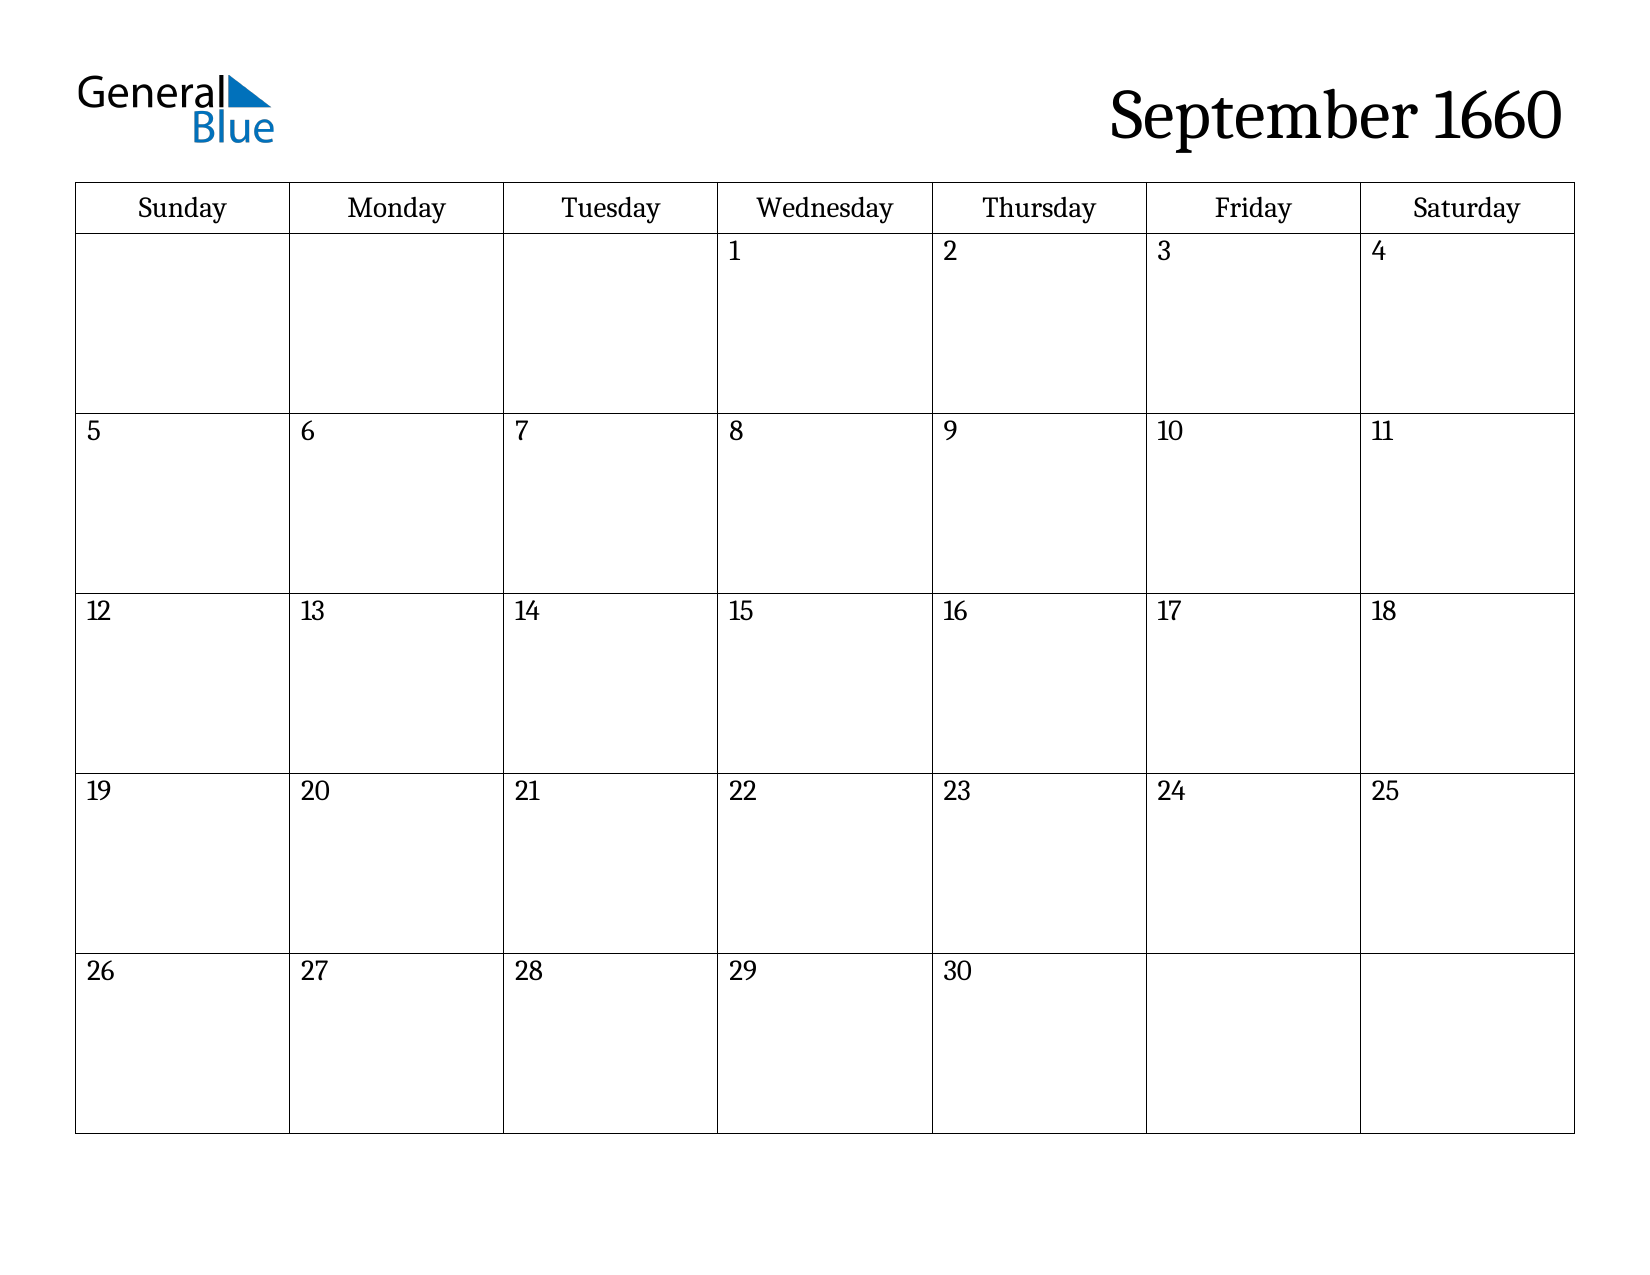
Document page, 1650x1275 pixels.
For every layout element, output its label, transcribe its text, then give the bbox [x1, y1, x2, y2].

table_cell 24 [1147, 774, 1360, 807]
table_cell [1361, 448, 1574, 593]
table_cell [1147, 267, 1360, 413]
table_cell [1147, 808, 1360, 953]
table_cell 3 [1147, 234, 1360, 267]
table_cell [504, 808, 717, 953]
table_cell [933, 448, 1146, 593]
picture [78, 75, 274, 143]
table_cell 18 [1361, 594, 1574, 627]
table_cell 14 [504, 594, 717, 627]
table_cell 26 [76, 954, 289, 987]
table_cell [933, 627, 1146, 773]
table_cell Friday [1147, 183, 1360, 233]
table_cell [76, 627, 289, 773]
table_cell 8 [718, 414, 932, 447]
table_cell Monday [290, 183, 503, 233]
table_header [76, 75, 503, 182]
table_cell 9 [933, 414, 1146, 447]
table_cell 2 [933, 234, 1146, 267]
table_cell [718, 448, 932, 593]
table_cell 27 [290, 954, 503, 987]
table_cell [718, 988, 932, 1133]
table_cell [933, 808, 1146, 953]
table_cell [504, 988, 717, 1133]
table_cell [1147, 448, 1360, 593]
table_cell [290, 627, 503, 773]
table_cell [504, 234, 717, 267]
table_cell Tuesday [504, 183, 717, 233]
table_cell 23 [933, 774, 1146, 807]
table_cell [933, 988, 1146, 1133]
table_cell 25 [1361, 774, 1574, 807]
table_cell [1147, 627, 1360, 773]
table_cell Sunday [76, 183, 289, 233]
table_cell [504, 267, 717, 413]
table_cell 28 [504, 954, 717, 987]
table_cell [290, 448, 503, 593]
table_cell [1361, 627, 1574, 773]
table_cell [290, 808, 503, 953]
table_cell 19 [76, 774, 289, 807]
table_cell [76, 808, 289, 953]
table_cell [290, 267, 503, 413]
table_cell [1361, 267, 1574, 413]
table_cell 22 [718, 774, 932, 807]
table_cell [718, 627, 932, 773]
table_cell 1 [718, 234, 932, 267]
table_cell 4 [1361, 234, 1574, 267]
table_cell [1361, 988, 1574, 1133]
table_cell 17 [1147, 594, 1360, 627]
table_cell 30 [933, 954, 1146, 987]
table_cell 11 [1361, 414, 1574, 447]
table_cell [718, 808, 932, 953]
table_cell [504, 448, 717, 593]
table_cell [290, 988, 503, 1133]
table_cell 5 [76, 414, 289, 447]
table_cell 6 [290, 414, 503, 447]
table_cell [76, 267, 289, 413]
table_cell [504, 627, 717, 773]
table_cell [1361, 808, 1574, 953]
table_cell 13 [290, 594, 503, 627]
table_cell [76, 448, 289, 593]
table_cell 12 [76, 594, 289, 627]
table_cell 10 [1147, 414, 1360, 447]
table_cell 7 [504, 414, 717, 447]
table_cell [933, 267, 1146, 413]
table_cell [1147, 954, 1360, 987]
table_cell 20 [290, 774, 503, 807]
table_cell [718, 267, 932, 413]
table_header September 1660 [504, 75, 1574, 182]
table_cell [1361, 954, 1574, 987]
table_cell 16 [933, 594, 1146, 627]
table_cell 15 [718, 594, 932, 627]
table_cell 29 [718, 954, 932, 987]
table_cell [290, 234, 503, 267]
table_cell Thursday [933, 183, 1146, 233]
table_cell 21 [504, 774, 717, 807]
table_cell Saturday [1361, 183, 1574, 233]
table_cell [76, 234, 289, 267]
table_cell [1147, 988, 1360, 1133]
table_cell Wednesday [718, 183, 932, 233]
table_cell [76, 988, 289, 1133]
